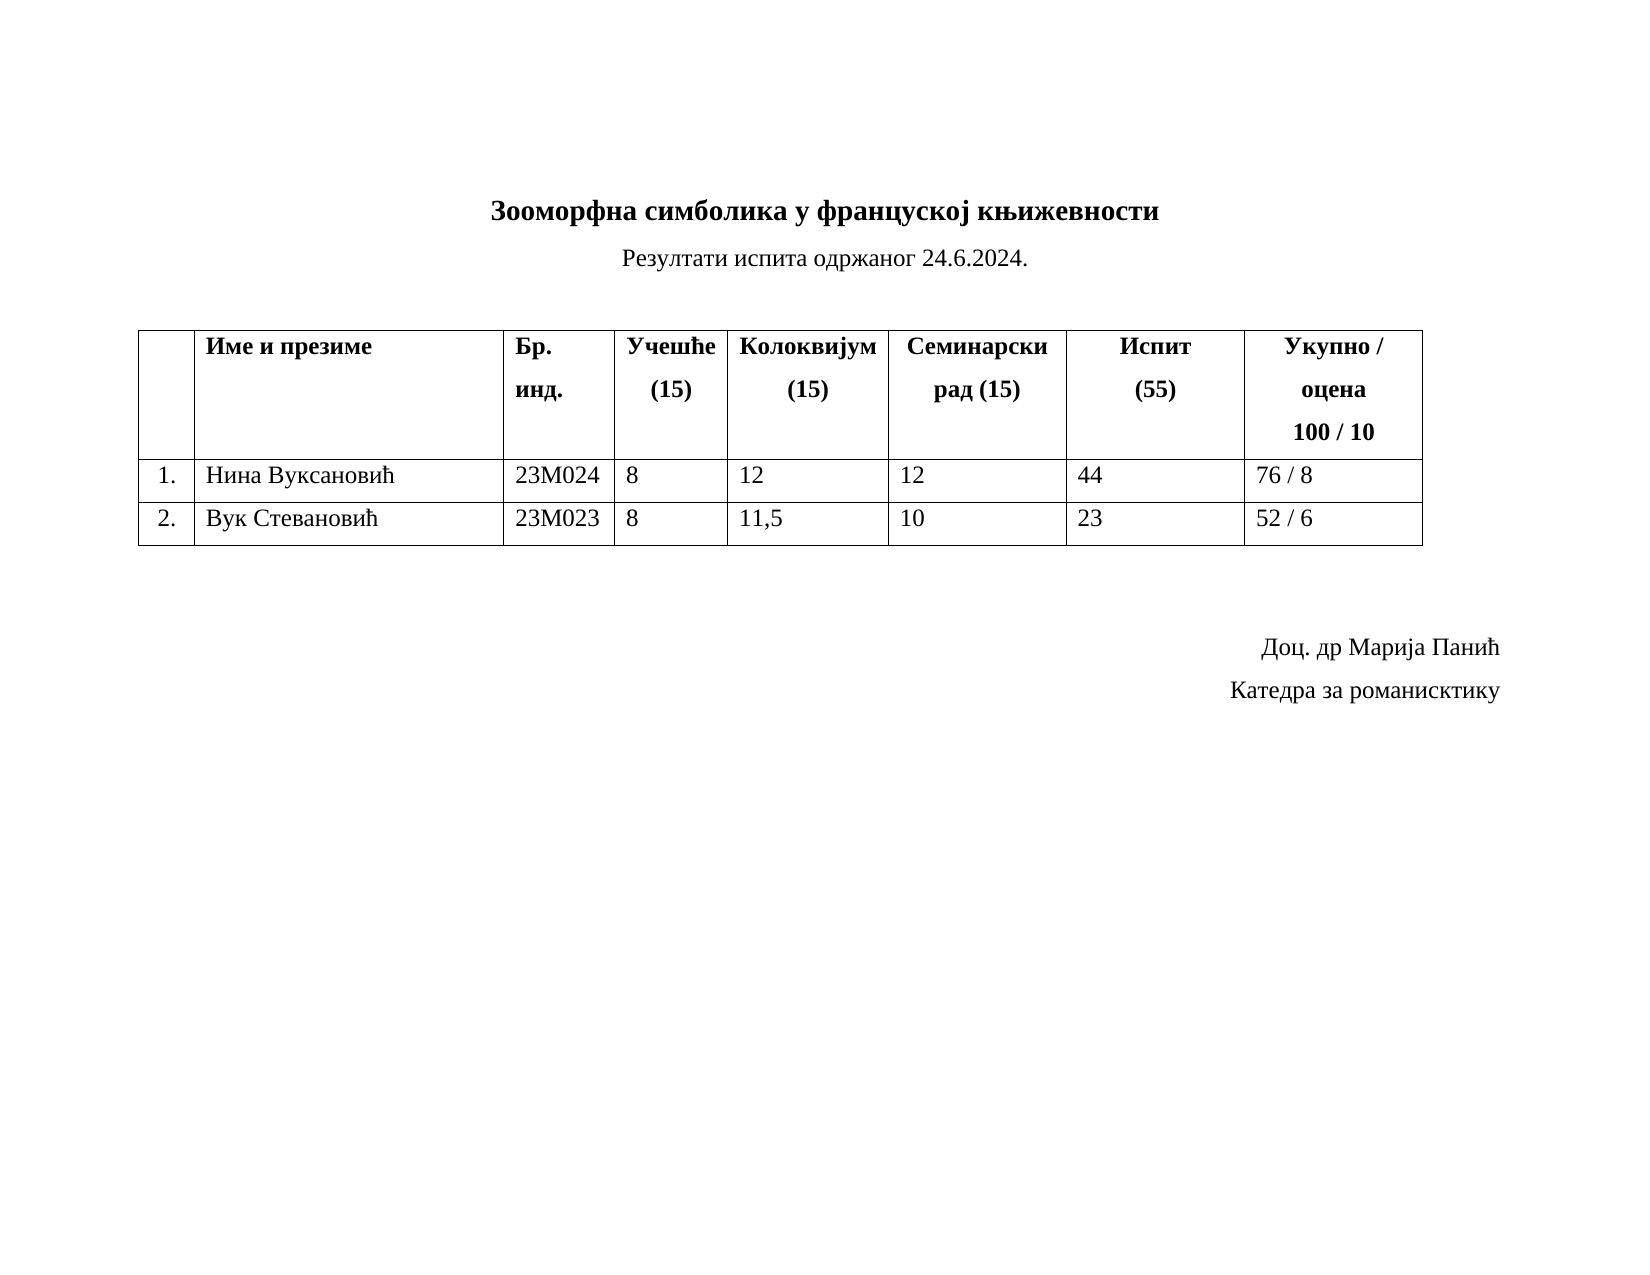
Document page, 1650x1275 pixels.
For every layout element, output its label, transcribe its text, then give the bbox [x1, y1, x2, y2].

table_cell 11,5 [728, 503, 888, 545]
table_cell 12 [889, 460, 1066, 502]
table_cell 23М024 [504, 460, 614, 502]
table_cell 23М023 [504, 503, 614, 545]
table_cell 8 [615, 503, 727, 545]
table_header Укупно / оцена 100 / 10 [1245, 331, 1422, 459]
table_header Бр. инд. [504, 331, 614, 459]
table_header Учешће (15) [615, 331, 727, 459]
table_cell 44 [1067, 460, 1244, 502]
text Катедра за романисктику [150, 675, 1500, 704]
table_cell 8 [615, 460, 727, 502]
table_header Испит (55) [1067, 331, 1244, 459]
table_cell 2. [139, 503, 194, 545]
table_header Семинарски рад (15) [889, 331, 1066, 459]
table_cell 12 [728, 460, 888, 502]
table_cell 76 / 8 [1245, 460, 1422, 502]
table_cell 1. [139, 460, 194, 502]
text Зооморфна симболика у француској књижевности [150, 193, 1500, 227]
table_cell Нина Вуксановић [195, 460, 503, 502]
table_header Колоквијум (15) [728, 331, 888, 459]
table_cell 23 [1067, 503, 1244, 545]
table_cell Вук Стевановић [195, 503, 503, 545]
table_cell 10 [889, 503, 1066, 545]
text Резултати испита одржаног 24.6.2024. [150, 243, 1500, 272]
table_header Име и презиме [195, 331, 503, 459]
table_cell 52 / 6 [1245, 503, 1422, 545]
text Доц. др Марија Панић [150, 632, 1500, 661]
table_header [139, 331, 194, 459]
